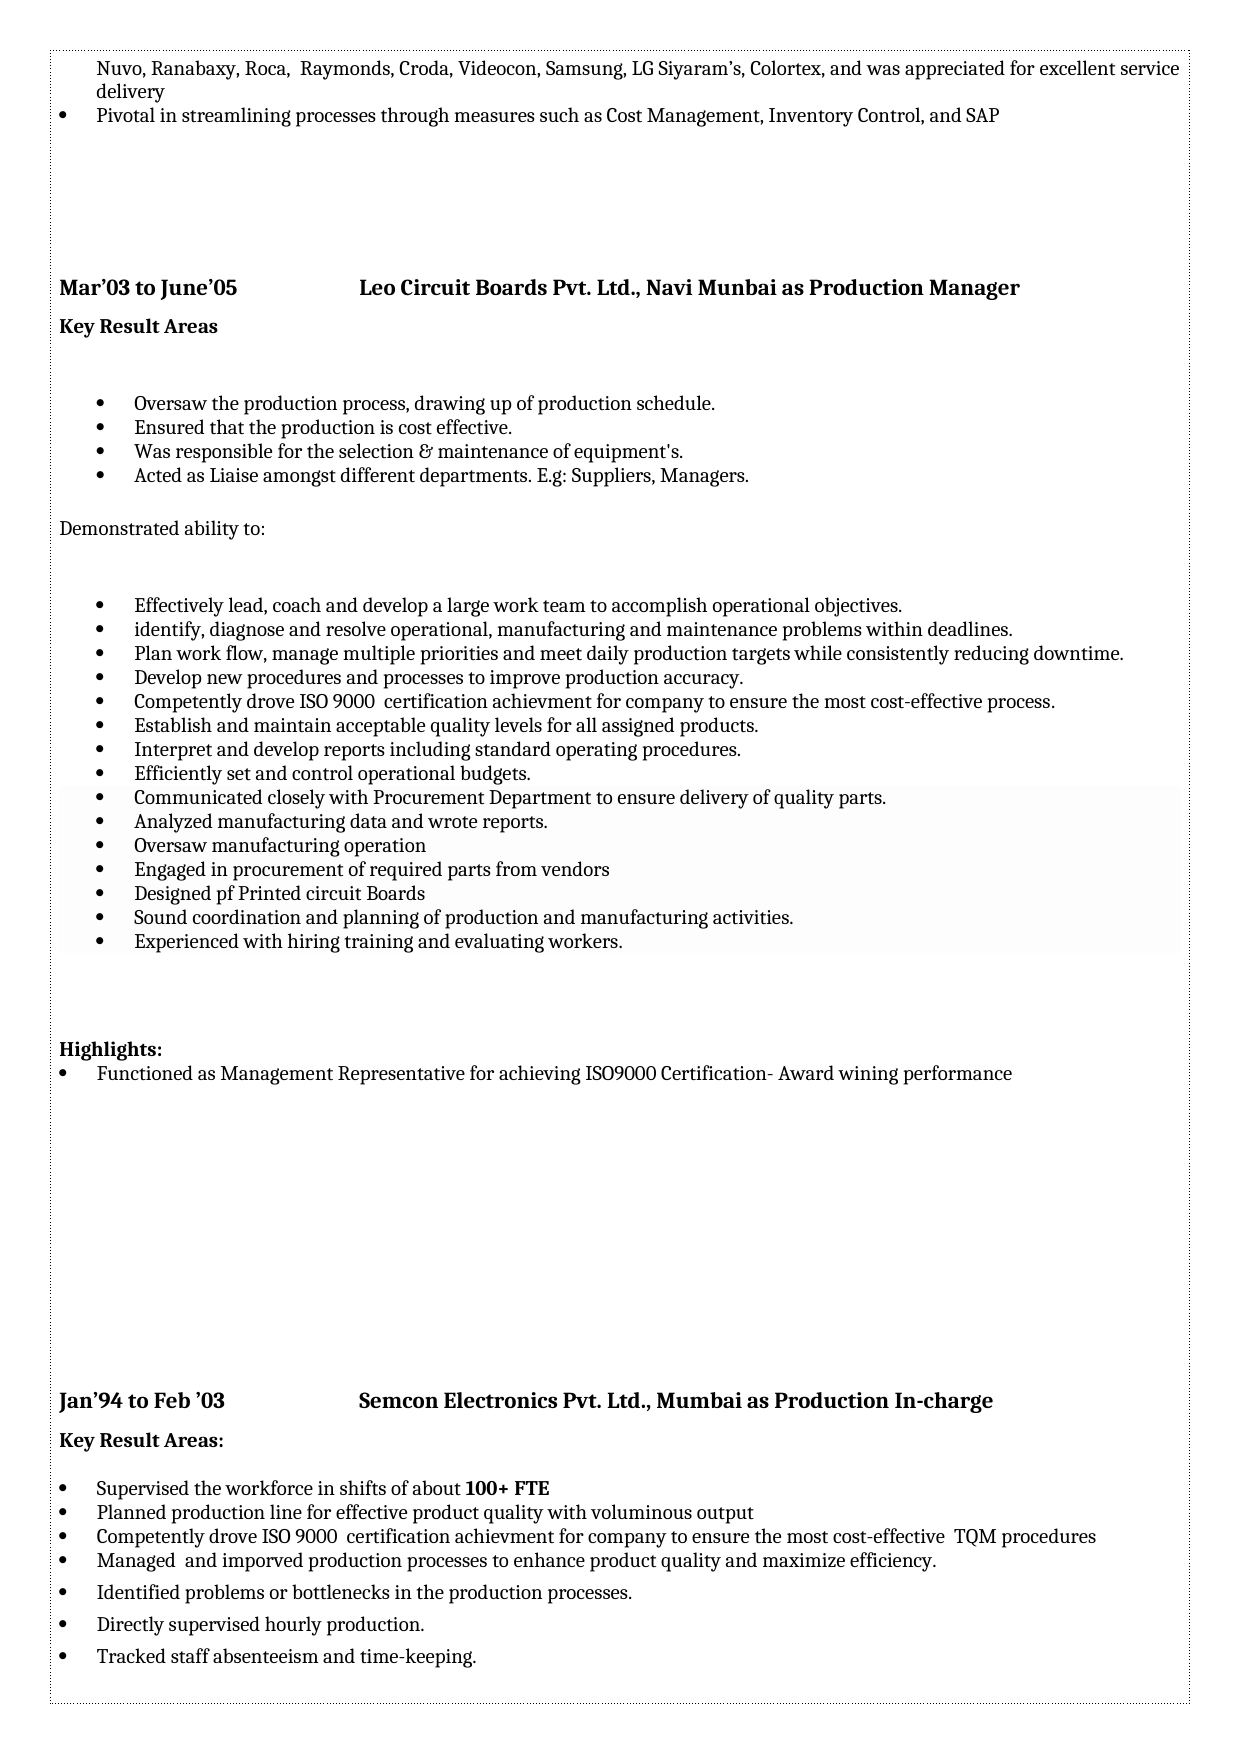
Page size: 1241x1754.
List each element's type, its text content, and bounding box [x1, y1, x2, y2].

list Communicated closely with Procurement Department to ensure delivery of quality parts. [59, 786, 1181, 810]
list Plan work flow, manage multiple priorities and meet daily production targets while consistently reducing downtime. [59, 642, 1181, 666]
list Acted as Liaise amongst different departments. E.g: Suppliers, Managers. [97, 464, 1181, 488]
list Efficiently set and control operational budgets. [59, 762, 1181, 786]
list Identified problems or bottlenecks in the production processes. [59, 1581, 1181, 1604]
list Directly supervised hourly production. [59, 1613, 1181, 1637]
list identify, diagnose and resolve operational, manufacturing and maintenance problems within deadlines. [59, 618, 1181, 642]
list Effectively lead, coach and develop a large work team to accomplish operational objectives. [59, 594, 1181, 618]
text Key Result Areas: [59, 1428, 1181, 1452]
list Engaged in procurement of required parts from vendors [59, 858, 1181, 882]
list Establish and maintain acceptable quality levels for all assigned products. [59, 714, 1181, 738]
list Interpret and develop reports including standard operating procedures. [59, 738, 1181, 762]
list Planned production line for effective product quality with voluminous output [59, 1500, 1181, 1524]
text Jan’94 to Feb ’03 Semcon Electronics Pvt. Ltd., Mumbai as Production In-charge [59, 1388, 1181, 1414]
list Oversaw manufacturing operation [59, 834, 1181, 858]
text Mar’03 to June’05 Leo Circuit Boards Pvt. Ltd., Navi Munbai as Production Manager [59, 274, 1181, 301]
list Ensured that the production is cost effective. [97, 416, 1181, 440]
list Managed and imporved production processes to enhance product quality and maximize efficiency. [59, 1548, 1181, 1572]
list Analyzed manufacturing data and wrote reports. [59, 810, 1181, 834]
list Experienced with hiring training and evaluating workers. [59, 929, 1181, 953]
text Key Result Areas [59, 315, 1181, 339]
list Sound coordination and planning of production and manufacturing activities. [59, 906, 1181, 929]
list Competently drove ISO 9000 certification achievment for company to ensure the most cost-effective TQM procedures [59, 1524, 1181, 1548]
list Develop new procedures and processes to improve production accuracy. [59, 666, 1181, 690]
text Highlights: [59, 1038, 1181, 1062]
text Demonstrated ability to: [59, 517, 1181, 541]
list Supervised the workforce in shifts of about 100+ FTE [59, 1476, 1181, 1500]
list Competently drove ISO 9000 certification achievment for company to ensure the most cost-effective process. [59, 690, 1181, 714]
list Designed pf Printed circuit Boards [59, 882, 1181, 906]
list Oversaw the production process, drawing up of production schedule. [97, 392, 1181, 416]
list Was responsible for the selection & maintenance of equipment's. [97, 440, 1181, 464]
list Tracked staff absenteeism and time-keeping. [59, 1645, 1181, 1669]
list Functioned as Management Representative for achieving ISO9000 Certification- Award wining performance [59, 1062, 1181, 1086]
list Pivotal in streamlining processes through measures such as Cost Management, Inventory Control, and SAP [59, 104, 1181, 128]
